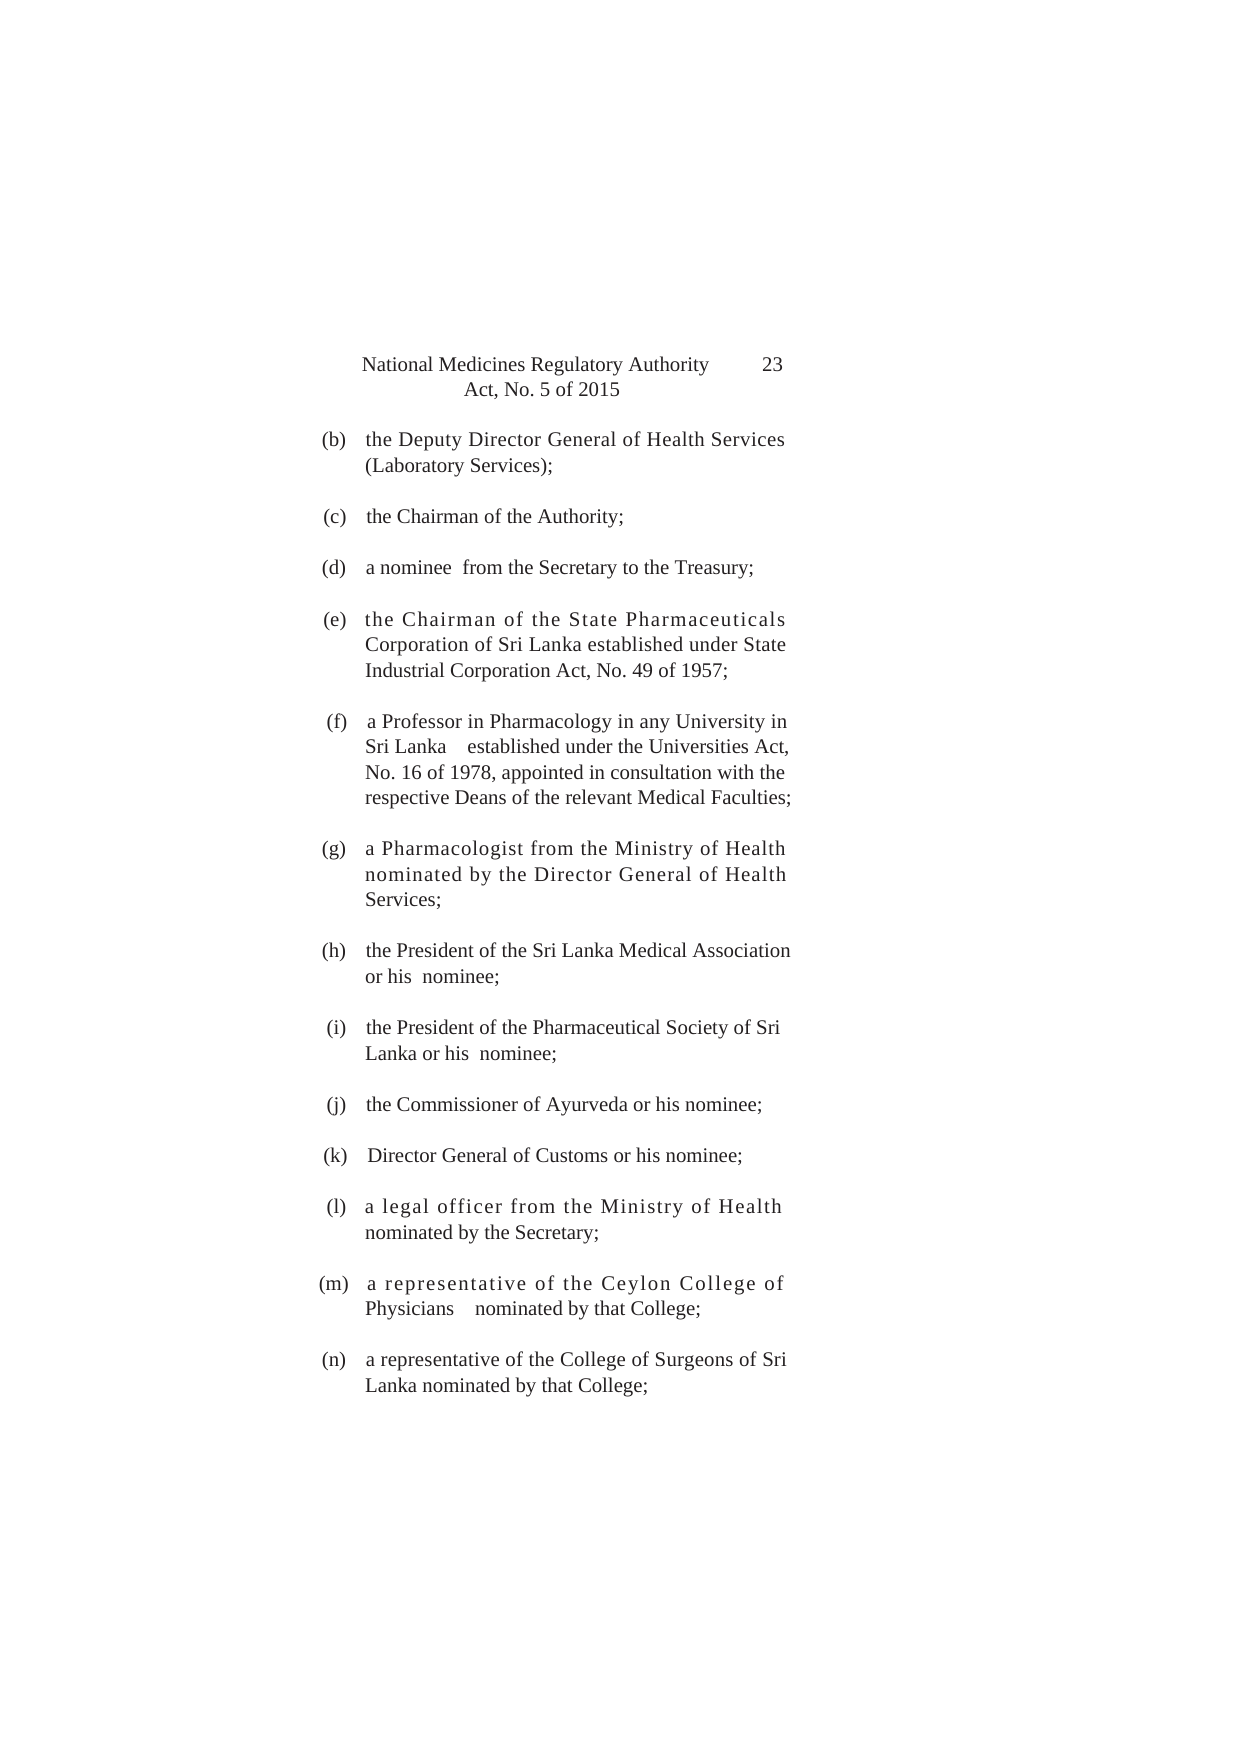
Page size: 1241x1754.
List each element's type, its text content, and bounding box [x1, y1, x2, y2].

text (f) a Professor in Pharmacology in any University in [326, 708, 1240, 733]
text (c) the Chairman of the Authority; [323, 503, 1240, 528]
text (b) the Deputy Director General of Health Services [322, 427, 1240, 452]
text (i) the President of the Pharmaceutical Society of Sri [326, 1014, 1240, 1039]
text (j) the Commissioner of Ayurveda or his nominee; [326, 1091, 1240, 1116]
text Physicians nominated by that College; [365, 1296, 1240, 1320]
text nominated by the Director General of Health [365, 862, 1240, 886]
text (e) the Chairman of the State Pharmaceuticals [323, 606, 1240, 631]
text nominated by the Secretary; [365, 1220, 1240, 1244]
text (l) a legal officer from the Ministry of Health [326, 1193, 1240, 1218]
text (m) a representative of the Ceylon College of [318, 1270, 1240, 1295]
text (g) a Pharmacologist from the Ministry of Health [322, 836, 1240, 861]
text Lanka nominated by that College; [365, 1373, 1240, 1397]
text National Medicines Regulatory Authority 23 [362, 351, 1240, 376]
text Services; [365, 888, 1240, 912]
text No. 16 of 1978, appointed in consultation with the [365, 760, 1240, 784]
text Act, No. 5 of 2015 [463, 376, 1240, 401]
text (n) a representative of the College of Surgeons of Sri [322, 1346, 1240, 1371]
text (k) Director General of Customs or his nominee; [323, 1142, 1240, 1167]
text or his nominee; [365, 964, 1240, 988]
text (d) a nominee from the Secretary to the Treasury; [322, 555, 1240, 580]
text Industrial Corporation Act, No. 49 of 1957; [365, 658, 1240, 682]
text Sri Lanka established under the Universities Act, [365, 734, 1240, 758]
text Lanka or his nominee; [365, 1041, 1240, 1065]
text (h) the President of the Sri Lanka Medical Association [322, 938, 1240, 963]
text Corporation of Sri Lanka established under State [365, 632, 1240, 656]
text respective Deans of the relevant Medical Faculties; [365, 786, 1240, 809]
text (Laboratory Services); [365, 453, 1240, 477]
